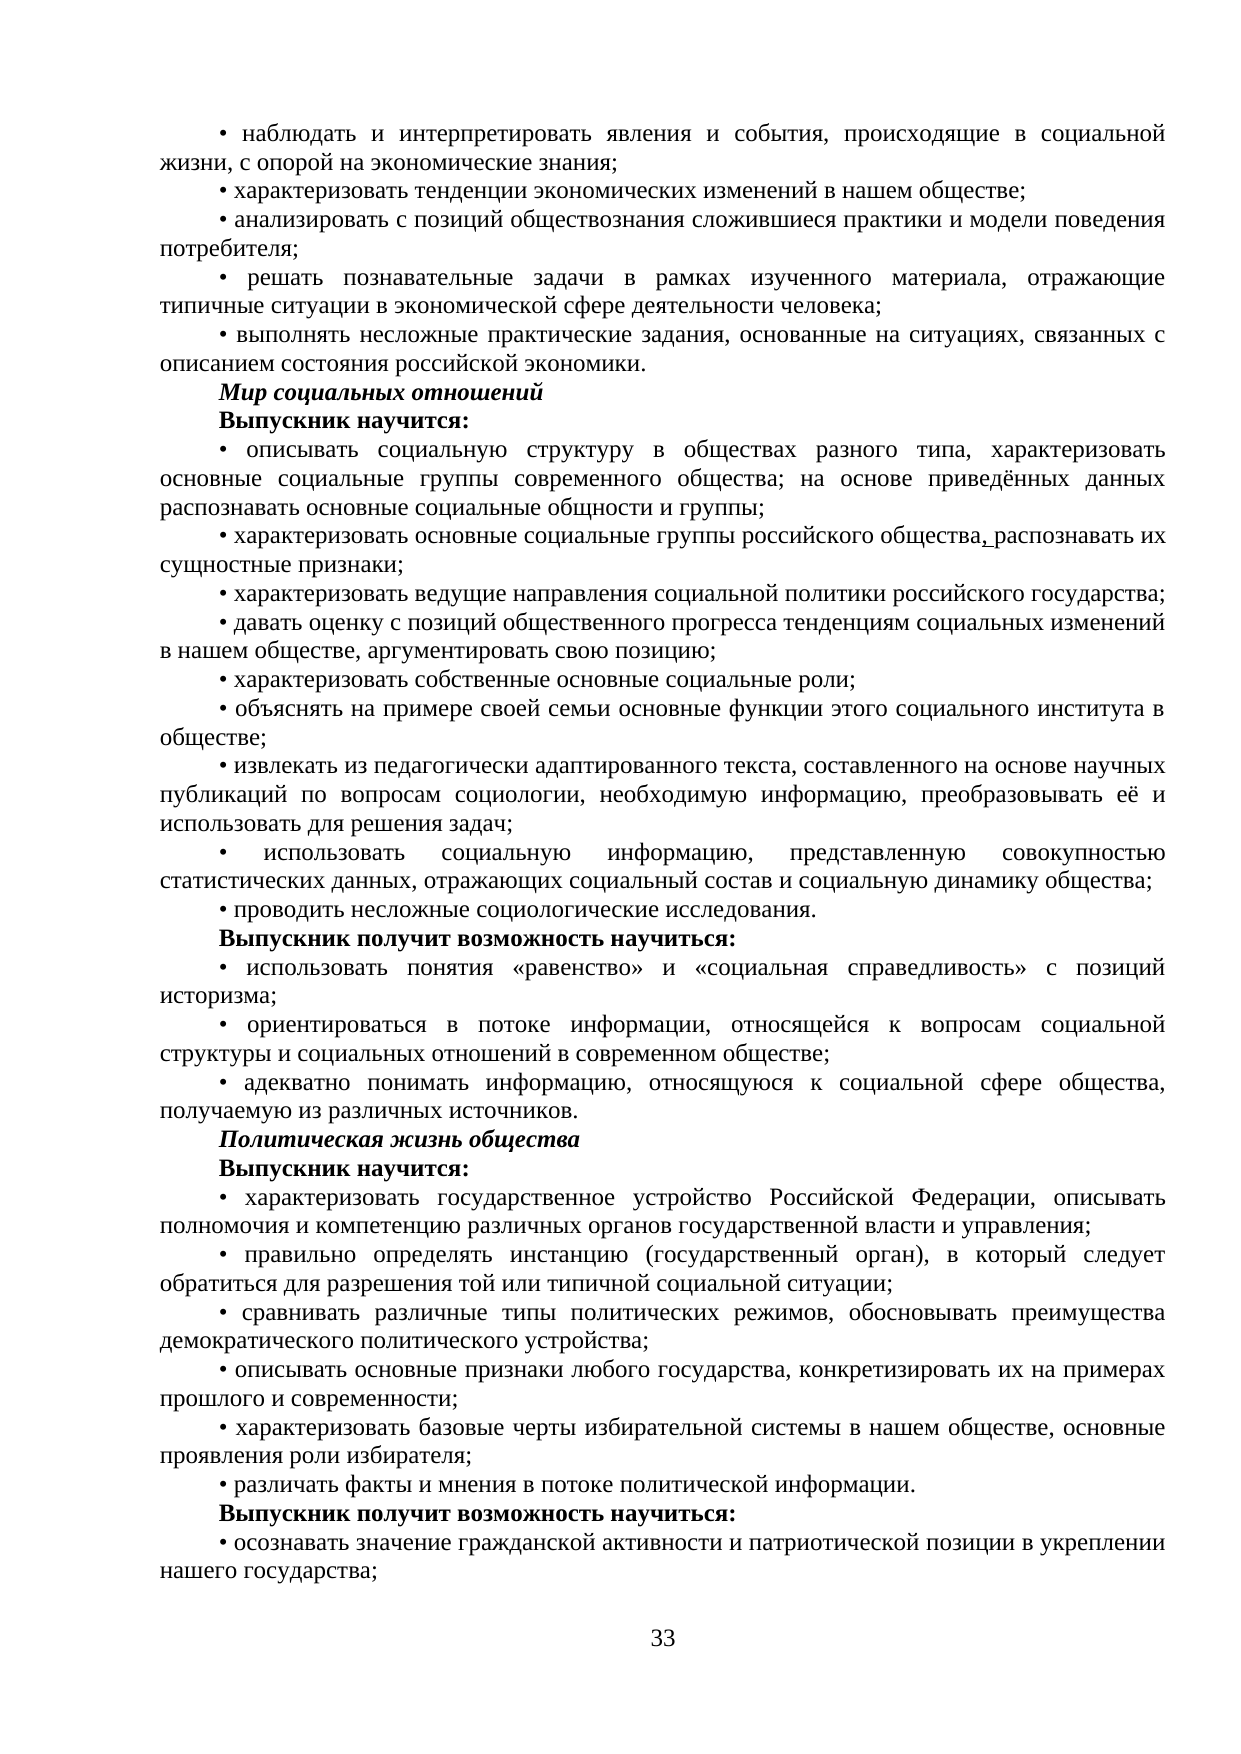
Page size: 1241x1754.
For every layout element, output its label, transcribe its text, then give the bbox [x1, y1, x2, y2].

text • характеризовать собственные основные социальные роли; [159, 664, 1166, 693]
text Выпускник получит возможность научиться: [159, 1498, 1166, 1527]
text • характеризовать ведущие направления социальной политики российского государства; [159, 578, 1166, 607]
text • описывать социальную структуру в обществах разного типа, характеризовать основные социальные группы современного общества; на основе приведённых данных распознавать основные социальные общности и группы; [159, 434, 1166, 521]
text Политическая жизнь общества [159, 1124, 1166, 1153]
text • характеризовать базовые черты избирательной системы в нашем обществе, основные проявления роли избирателя; [159, 1412, 1166, 1469]
text • характеризовать государственное устройство Российской Федерации, описывать полномочия и компетенцию различных органов государственной власти и управления; [159, 1182, 1166, 1239]
text • решать познавательные задачи в рамках изученного материала, отражающие типичные ситуации в экономической сфере деятельности человека; [159, 262, 1166, 319]
text • наблюдать и интерпретировать явления и события, происходящие в социальной жизни, с опорой на экономические знания; [159, 118, 1166, 176]
text • правильно определять инстанцию (государственный орган), в который следует обратиться для разрешения той или типичной социальной ситуации; [159, 1239, 1166, 1297]
text Мир социальных отношений [159, 377, 1166, 406]
text • использовать социальную информацию, представленную совокупностью статистических данных, отражающих социальный состав и социальную динамику общества; [159, 837, 1166, 894]
text Выпускник научится: [159, 406, 1166, 434]
text • ориентироваться в потоке информации, относящейся к вопросам социальной структуры и социальных отношений в современном обществе; [159, 1009, 1166, 1067]
text Выпускник получит возможность научиться: [159, 923, 1166, 952]
text • объяснять на примере своей семьи основные функции этого социального института в обществе; [159, 693, 1166, 751]
text • характеризовать тенденции экономических изменений в нашем обществе; [159, 176, 1166, 204]
text • давать оценку с позиций общественного прогресса тенденциям социальных изменений в нашем обществе, аргументировать свою позицию; [159, 607, 1166, 664]
text • использовать понятия «равенство» и «социальная справедливость» с позиций историзма; [159, 952, 1166, 1009]
text • выполнять несложные практические задания, основанные на ситуациях, связанных с описанием состояния российской экономики. [159, 319, 1166, 377]
text • анализировать с позиций обществознания сложившиеся практики и модели поведения потребителя; [159, 204, 1166, 262]
text • сравнивать различные типы политических режимов, обосновывать преимущества демократического политического устройства; [159, 1297, 1166, 1354]
text • осознавать значение гражданской активности и патриотической позиции в укреплении нашего государства; [159, 1527, 1166, 1584]
text • различать факты и мнения в потоке политической информации. [159, 1469, 1166, 1498]
text • извлекать из педагогически адаптированного текста, составленного на основе научных публикаций по вопросам социологии, необходимую информацию, преобразовывать её и использовать для решения задач; [159, 751, 1166, 837]
text • проводить несложные социологические исследования. [159, 894, 1166, 923]
text • адекватно понимать информацию, относящуюся к социальной сфере общества, получаемую из различных источников. [159, 1067, 1166, 1124]
text Выпускник научится: [159, 1153, 1166, 1182]
text • характеризовать основные социальные группы российского общества, распознавать их сущностные признаки; [159, 521, 1166, 578]
text • описывать основные признаки любого государства, конкретизировать их на примерах прошлого и современности; [159, 1354, 1166, 1412]
